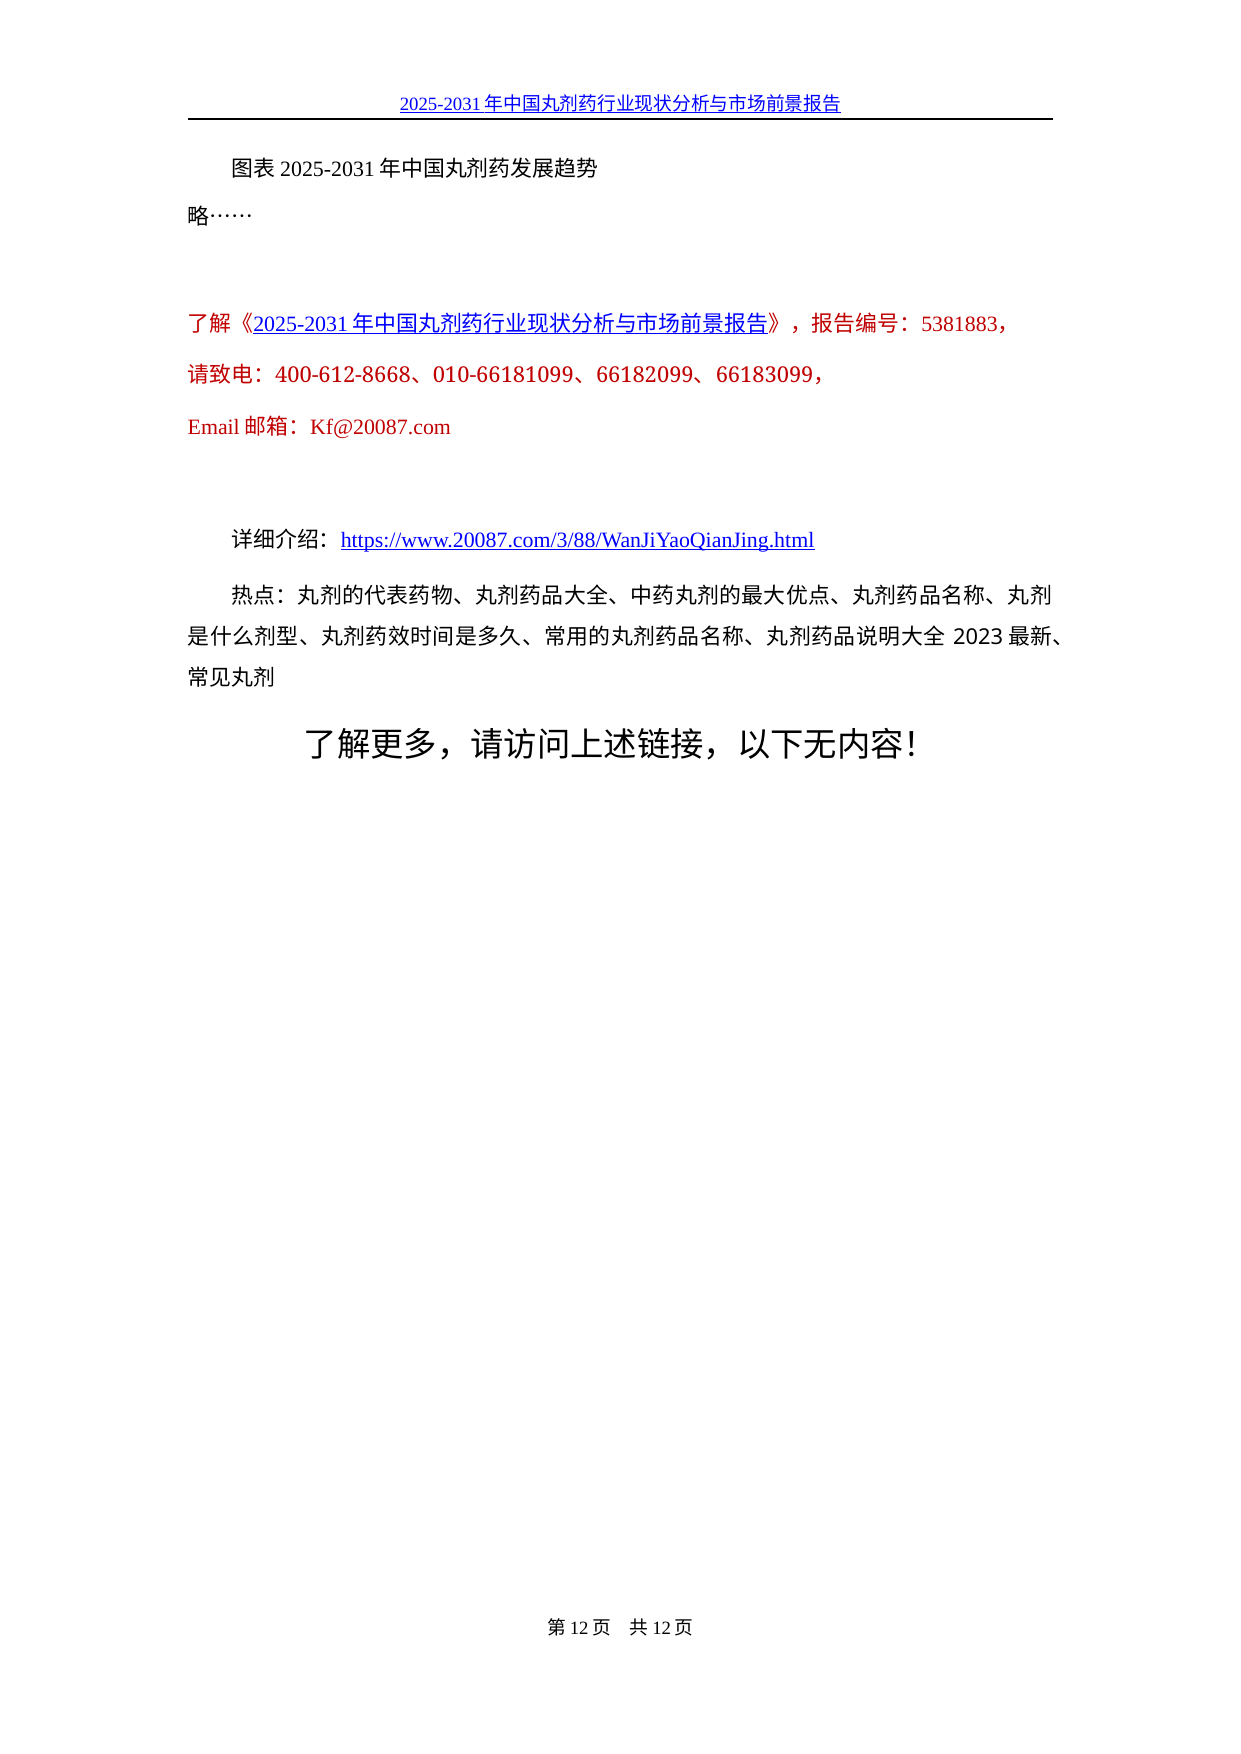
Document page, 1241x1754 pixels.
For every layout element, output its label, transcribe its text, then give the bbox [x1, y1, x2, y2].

text 了解《2025-2031年中国丸剂药行业现状分析与市场前景报告》，报告编号：5381883， [187, 305, 1053, 338]
text 热点：丸剂的代表药物、丸剂药品大全、中药丸剂的最大优点、丸剂药品名称、丸剂是什么剂型、丸剂药效时间是多久、常用的丸剂药品名称、丸剂药品说明大全2023最新、常见丸剂 [187, 578, 1053, 692]
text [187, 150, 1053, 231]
text 详细介绍：https://www.20087.com/3/88/WanJiYaoQianJing.html [187, 521, 1053, 554]
title 了解更多，请访问上述链接，以下无内容！ [187, 709, 1053, 774]
text 请致电：400-612-8668、010-66181099、66182099、66183099， [187, 357, 1053, 389]
text Email邮箱：Kf@20087.com [187, 408, 1053, 441]
